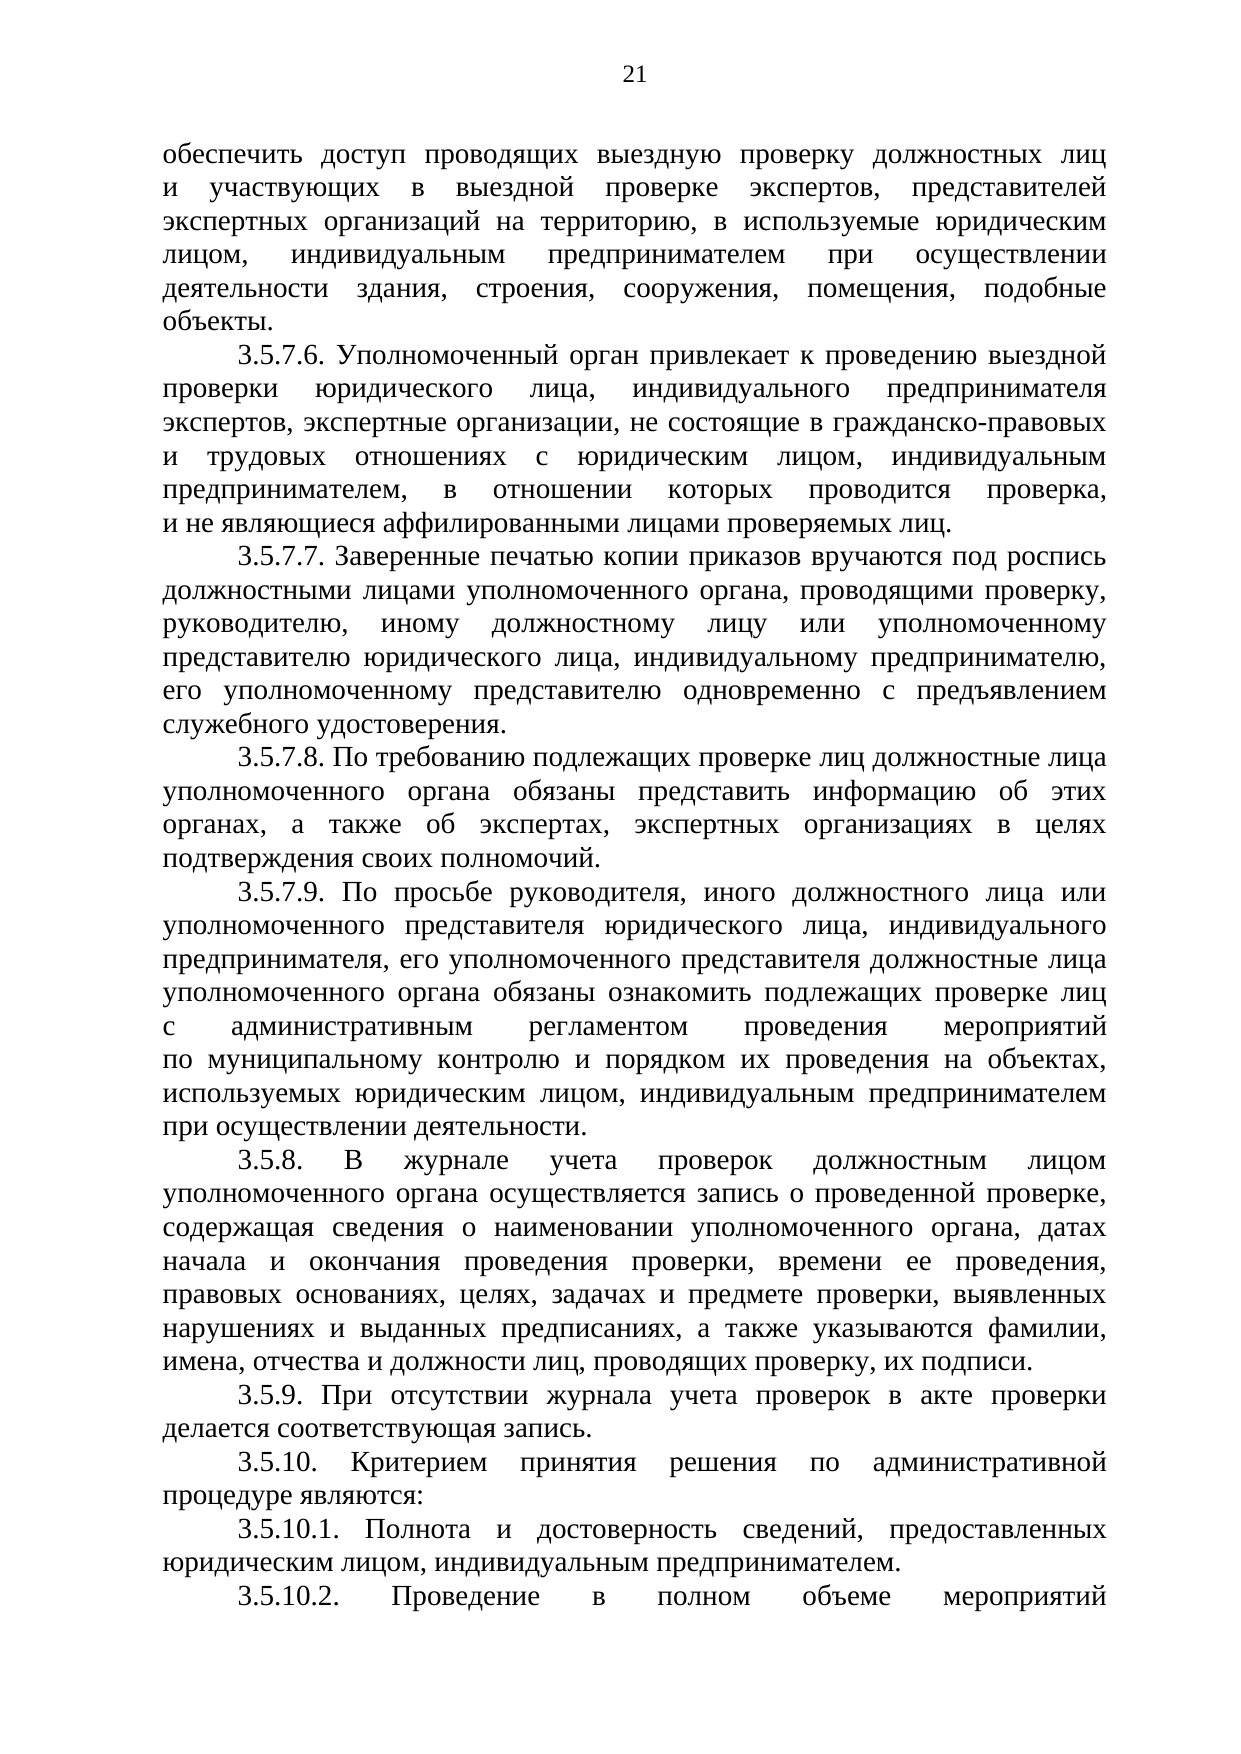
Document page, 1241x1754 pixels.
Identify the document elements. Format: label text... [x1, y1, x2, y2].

text 3.5.7.8. По требованию подлежащих проверке лиц должностные лица уполномоченного органа обязаны представить информацию об этих органах, а также об экспертах, экспертных организациях в целях подтверждения своих полномочий. [162, 739, 1107, 874]
text 3.5.7.6. Уполномоченный орган привлекает к проведению выездной проверки юридического лица, индивидуального предпринимателя экспертов, экспертные организации, не состоящие в гражданско-правовых и трудовых отношениях с юридическим лицом, индивидуальным предпринимателем, в отношении которых проводится проверка, и не являющиеся аффилированными лицами проверяемых лиц. [162, 337, 1107, 538]
text 3.5.10.1. Полнота и достоверность сведений, предоставленных юридическим лицом, индивидуальным предпринимателем. [162, 1511, 1107, 1578]
text 3.5.9. При отсутствии журнала учета проверок в акте проверки делается соответствующая запись. [162, 1377, 1107, 1444]
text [162, 1578, 1107, 1612]
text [162, 136, 1107, 337]
text 3.5.7.7. Заверенные печатью копии приказов вручаются под роспись должностными лицами уполномоченного органа, проводящими проверку, руководителю, иному должностному лицу или уполномоченному представителю юридического лица, индивидуальному предпринимателю, его уполномоченному представителю одновременно с предъявлением служебного удостоверения. [162, 538, 1107, 739]
text 3.5.8. В журнале учета проверок должностным лицом уполномоченного органа осуществляется запись о проведенной проверке, содержащая сведения о наименовании уполномоченного органа, датах начала и окончания проведения проверки, времени ее проведения, правовых основаниях, целях, задачах и предмете проверки, выявленных нарушениях и выданных предписаниях, а также указываются фамилии, имена, отчества и должности лиц, проводящих проверку, их подписи. [162, 1142, 1107, 1377]
text 3.5.10. Критерием принятия решения по административной процедуре являются: [162, 1444, 1107, 1511]
text 3.5.7.9. По просьбе руководителя, иного должностного лица или уполномоченного представителя юридического лица, индивидуального предпринимателя, его уполномоченного представителя должностные лица уполномоченного органа обязаны ознакомить подлежащих проверке лиц с административным регламентом проведения мероприятий по муниципальному контролю и порядком их проведения на объектах, используемых юридическим лицом, индивидуальным предпринимателем при осуществлении деятельности. [162, 874, 1107, 1142]
